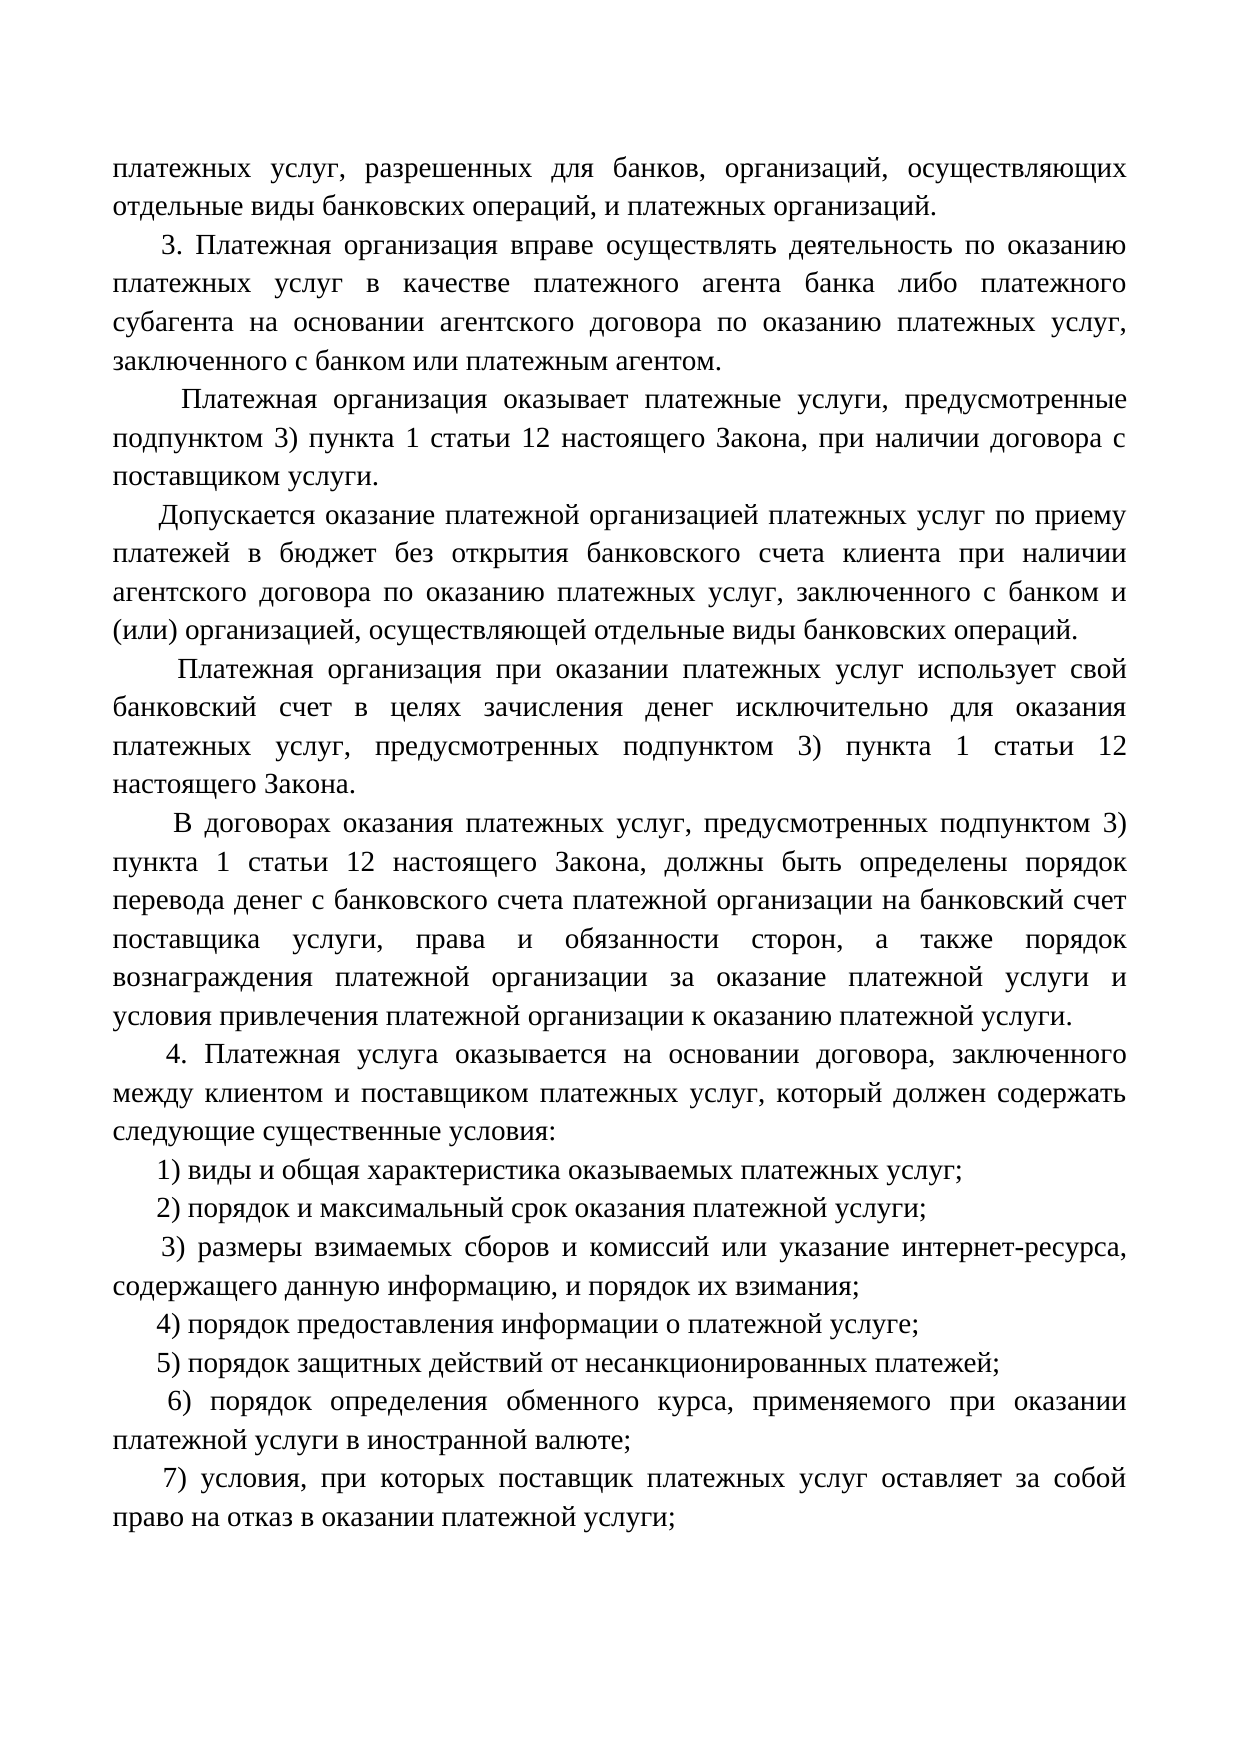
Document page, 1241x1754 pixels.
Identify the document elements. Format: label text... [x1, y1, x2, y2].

text 2) порядок и максимальный срок оказания платежной услуги; [112, 1191, 1128, 1224]
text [112, 150, 1128, 222]
text В договорах оказания платежных услуг, предусмотренных подпунктом 3) пункта 1 статьи 12 настоящего Закона, должны быть определены порядок перевода денег с банковского счета платежной организации на банковский счет поставщика услуги, права и обязанности сторон, а также порядок вознаграждения платежной организации за оказание платежной услуги и условия привлечения платежной организации к оказанию платежной услуги. [112, 805, 1128, 1031]
text 7) условия, при которых поставщик платежных услуг оставляет за собой право на отказ в оказании платежной услуги; [112, 1460, 1128, 1532]
text 1) виды и общая характеристика оказываемых платежных услуг; [112, 1152, 1128, 1186]
text 3. Платежная организация вправе осуществлять деятельность по оказанию платежных услуг в качестве платежного агента банка либо платежного субагента на основании агентского договора по оказанию платежных услуг, заключенного с банком или платежным агентом. [112, 227, 1128, 376]
text 3) размеры взимаемых сборов и комиссий или указание интернет-ресурса, содержащего данную информацию, и порядок их взимания; [112, 1229, 1128, 1301]
text 4) порядок предоставления информации о платежной услуге; [112, 1306, 1128, 1340]
text 6) порядок определения обменного курса, применяемого при оказании платежной услуги в иностранной валюте; [112, 1383, 1128, 1455]
text Допускается оказание платежной организацией платежных услуг по приему платежей в бюджет без открытия банковского счета клиента при наличии агентского договора по оказанию платежных услуг, заключенного с банком и (или) организацией, осуществляющей отдельные виды банковских операций. [112, 497, 1128, 646]
text Платежная организация оказывает платежные услуги, предусмотренные подпунктом 3) пункта 1 статьи 12 настоящего Закона, при наличии договора с поставщиком услуги. [112, 381, 1128, 492]
text Платежная организация при оказании платежных услуг использует свой банковский счет в целях зачисления денег исключительно для оказания платежных услуг, предусмотренных подпунктом 3) пункта 1 статьи 12 настоящего Закона. [112, 651, 1128, 800]
text 5) порядок защитных действий от несанкционированных платежей; [112, 1345, 1128, 1378]
text 4. Платежная услуга оказывается на основании договора, заключенного между клиентом и поставщиком платежных услуг, который должен содержать следующие существенные условия: [112, 1036, 1128, 1147]
